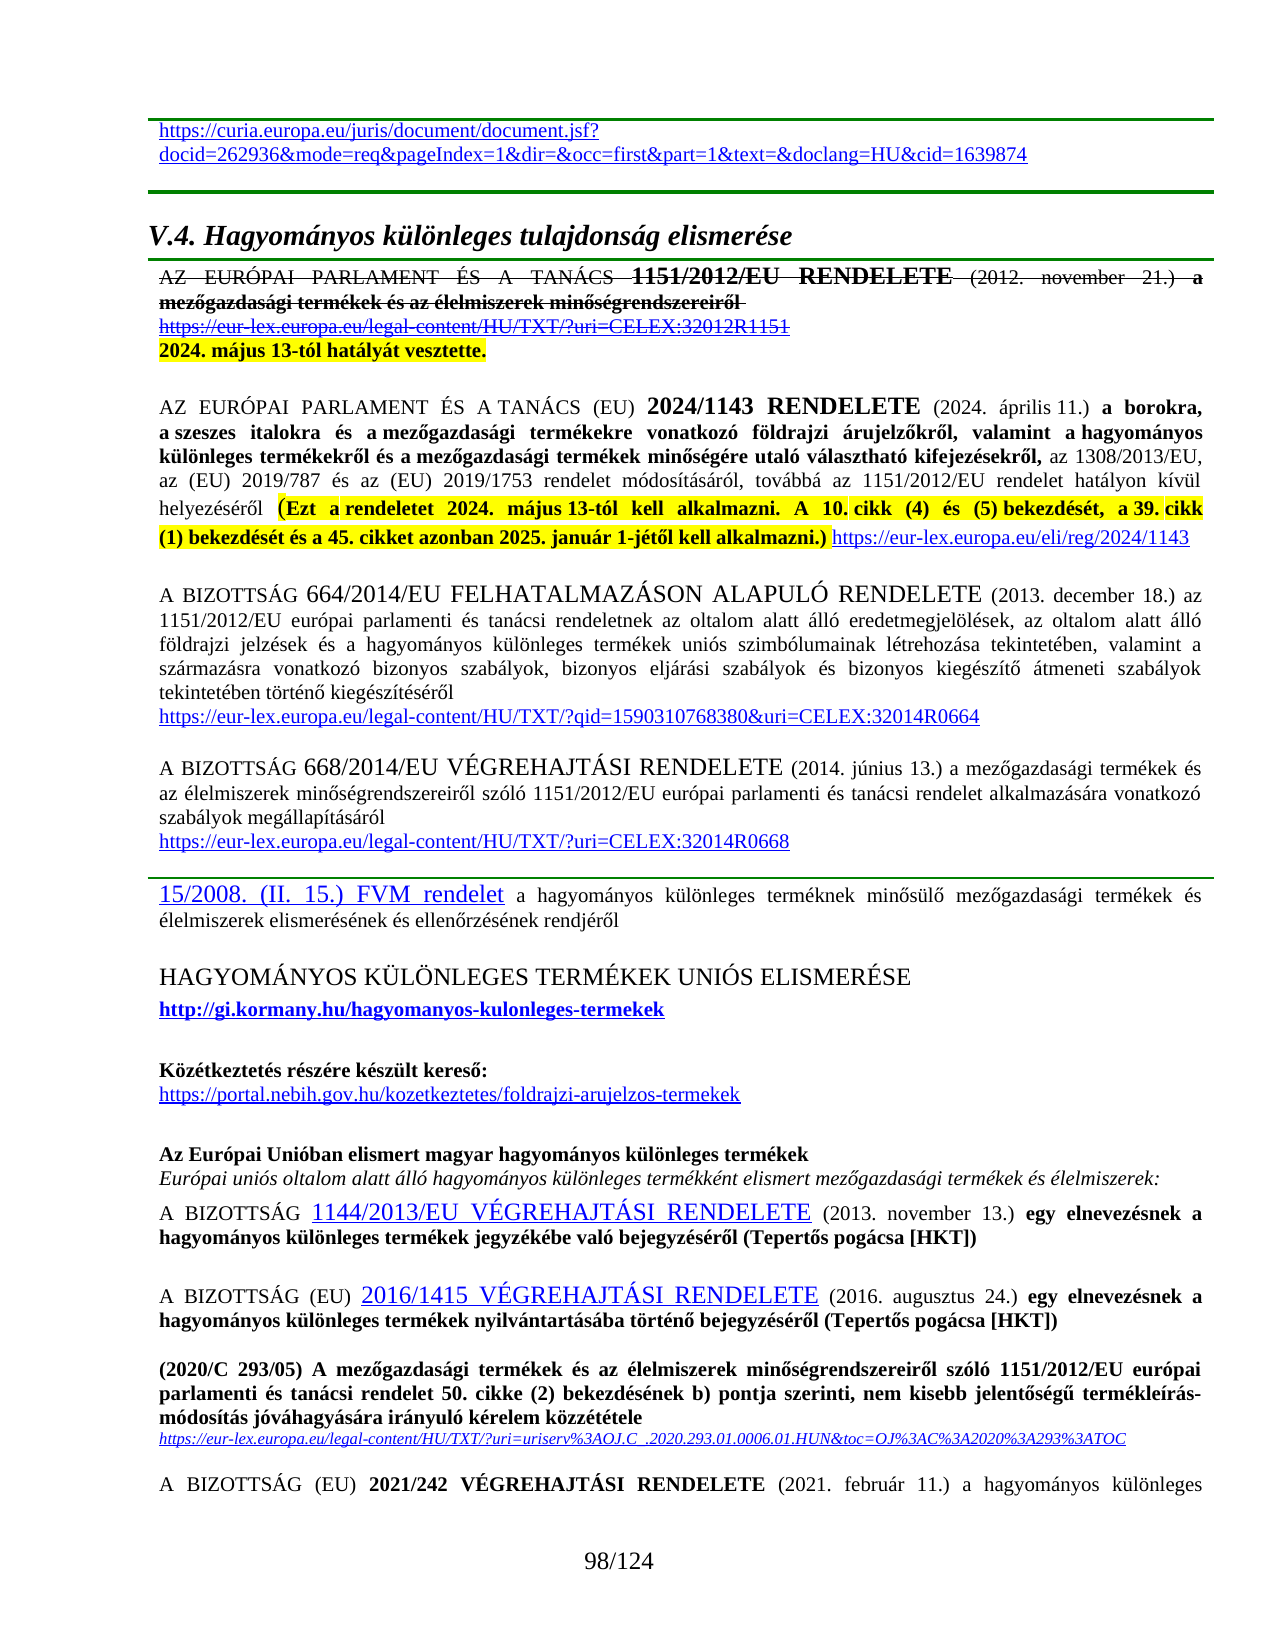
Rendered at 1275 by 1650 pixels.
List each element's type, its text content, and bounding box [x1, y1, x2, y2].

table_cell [148, 121, 1214, 190]
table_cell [148, 956, 1214, 1496]
table_cell 15/2008. (II. 15.) FVM rendelet a hagyományos különleges terméknek minősülő mezőgazdasági termékek és élelmiszerek elismerésének és ellenőrzésének rendjéről [148, 879, 1214, 956]
subtitle V.4. Hagyományos különleges tulajdonság elismerése [148, 218, 1127, 252]
table_header AZ EURÓPAI PARLAMENT ÉS A TANÁCS 1151/2012/EU RENDELETE (2012. november 21.) a mezőgazdasági termékek és az élelmiszerek minőségrendszereiről https://eur-lex.europa.eu/legal-content/HU/TXT/?uri=CELEX:32012R1151 2024. május 13-tól hatályát vesztette. AZ EURÓPAI PARLAMENT ÉS A TANÁCS (EU) 2024/1143 RENDELETE (2024. április 11.) a borokra, a szeszes italokra és a mezőgazdasági termékekre vonatkozó földrajzi árujelzőkről, valamint a hagyományos különleges termékekről és a mezőgazdasági termékek minőségére utaló választható kifejezésekről, az 1308/2013/EU, az (EU) 2019/787 és az (EU) 2019/1753 rendelet módosításáról, továbbá az 1151/2012/EU rendelet hatályon kívül helyezéséről (Ezt a rendeletet 2024. május 13-tól kell alkalmazni. A 10. cikk (4) és (5) bekezdését, a 39. cikk (1) bekezdését és a 45. cikket azonban 2025. január 1-jétől kell alkalmazni.) https://eur-lex.europa.eu/eli/reg/2024/1143 A BIZOTTSÁG 664/2014/EU FELHATALMAZÁSON ALAPULÓ RENDELETE (2013. december 18.) az 1151/2012/EU európai parlamenti és tanácsi rendeletnek az oltalom alatt álló eredetmegjelölések, az oltalom alatt álló földrajzi jelzések és a hagyományos különleges termékek uniós szimbólumainak létrehozása tekintetében, valamint a származásra vonatkozó bizonyos szabályok, bizonyos eljárási szabályok és bizonyos kiegészítő átmeneti szabályok tekintetében történő kiegészítéséről https://eur-lex.europa.eu/legal-content/HU/TXT/?qid=1590310768380&uri=CELEX:32014R0664 A BIZOTTSÁG 668/2014/EU VÉGREHAJTÁSI RENDELETE (2014. június 13.) a mezőgazdasági termékek és az élelmiszerek minőségrendszereiről szóló 1151/2012/EU európai parlamenti és tanácsi rendelet alkalmazására vonatkozó szabályok megállapításáról https://eur-lex.europa.eu/legal-content/HU/TXT/?uri=CELEX:32014R0668 [148, 261, 1214, 877]
